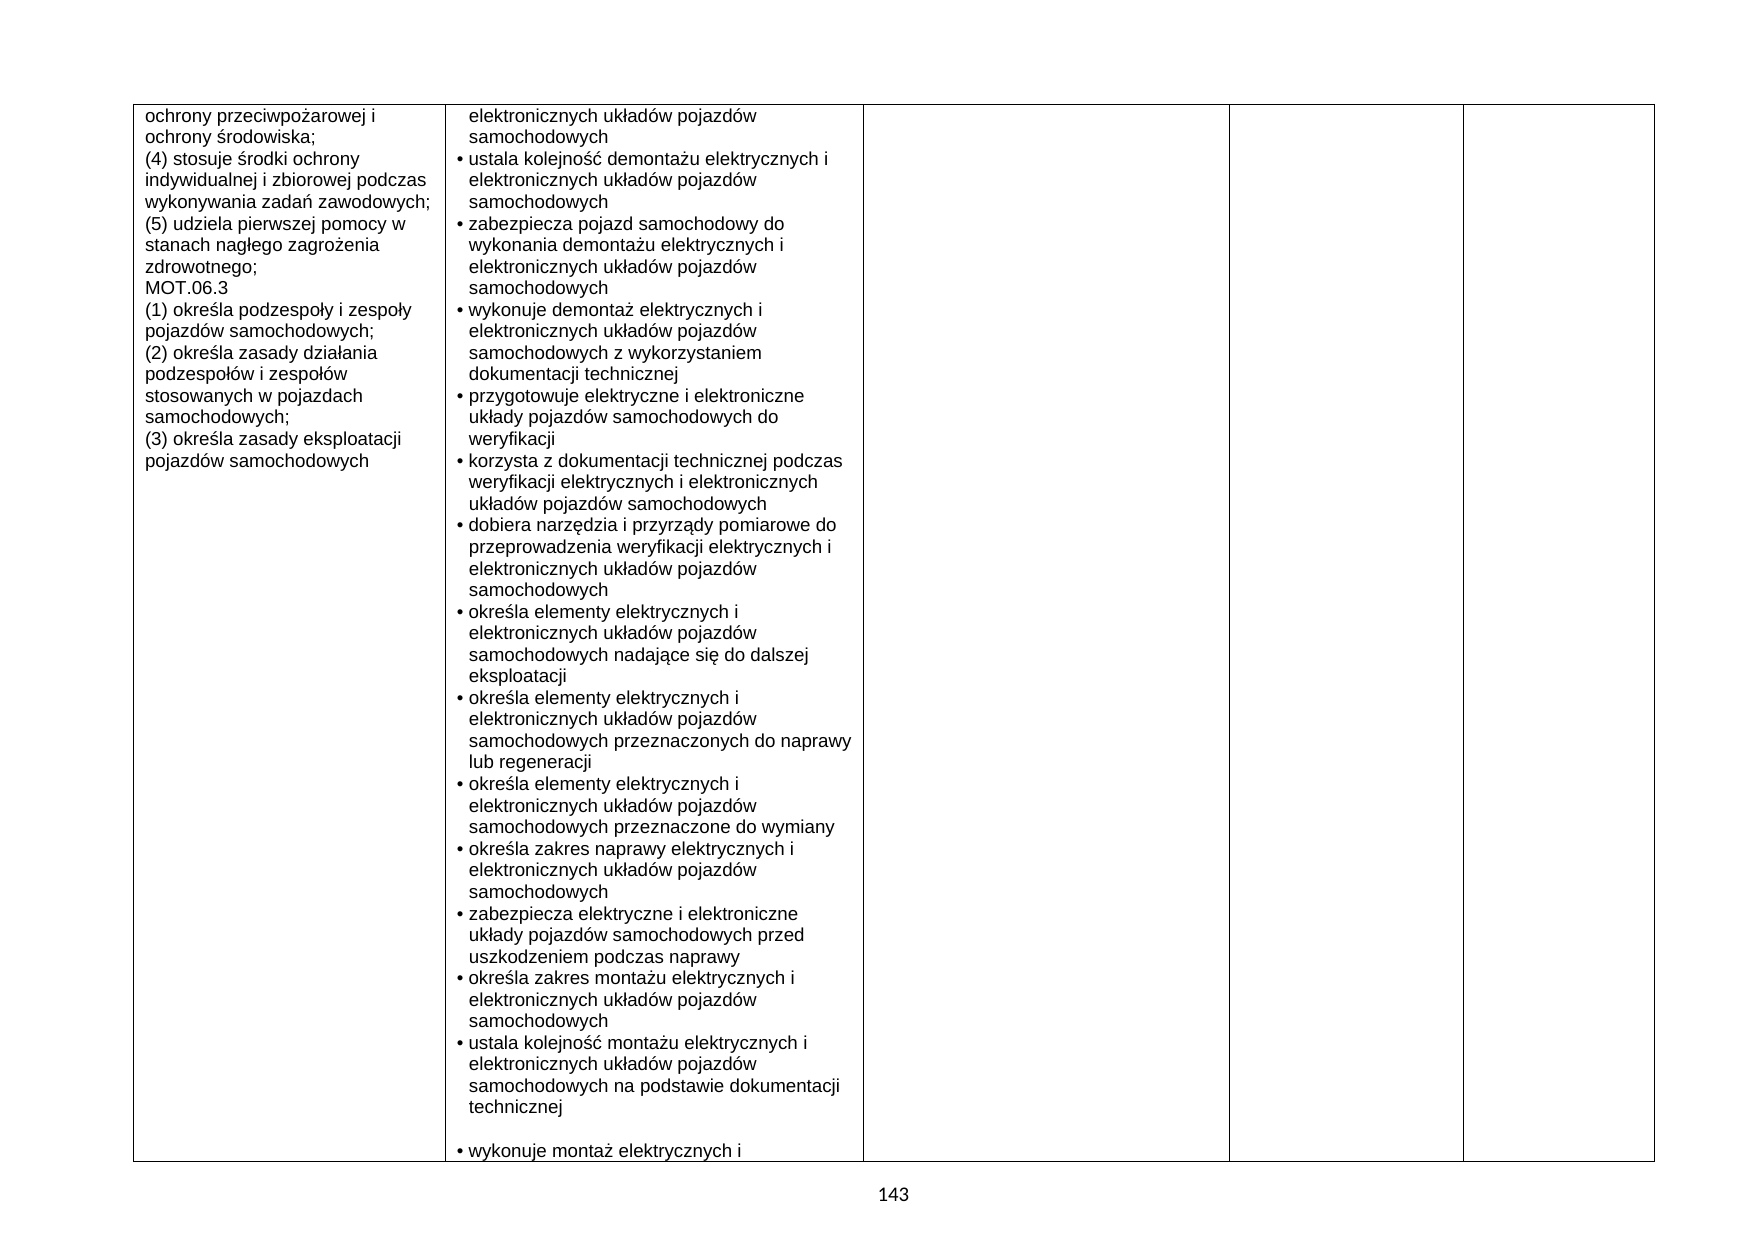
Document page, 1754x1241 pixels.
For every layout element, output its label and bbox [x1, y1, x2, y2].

table_header [446, 105, 863, 1161]
table_header [134, 105, 445, 1161]
table_header [1230, 105, 1463, 1161]
table_header [864, 105, 1229, 1161]
table_header [1464, 105, 1654, 1161]
